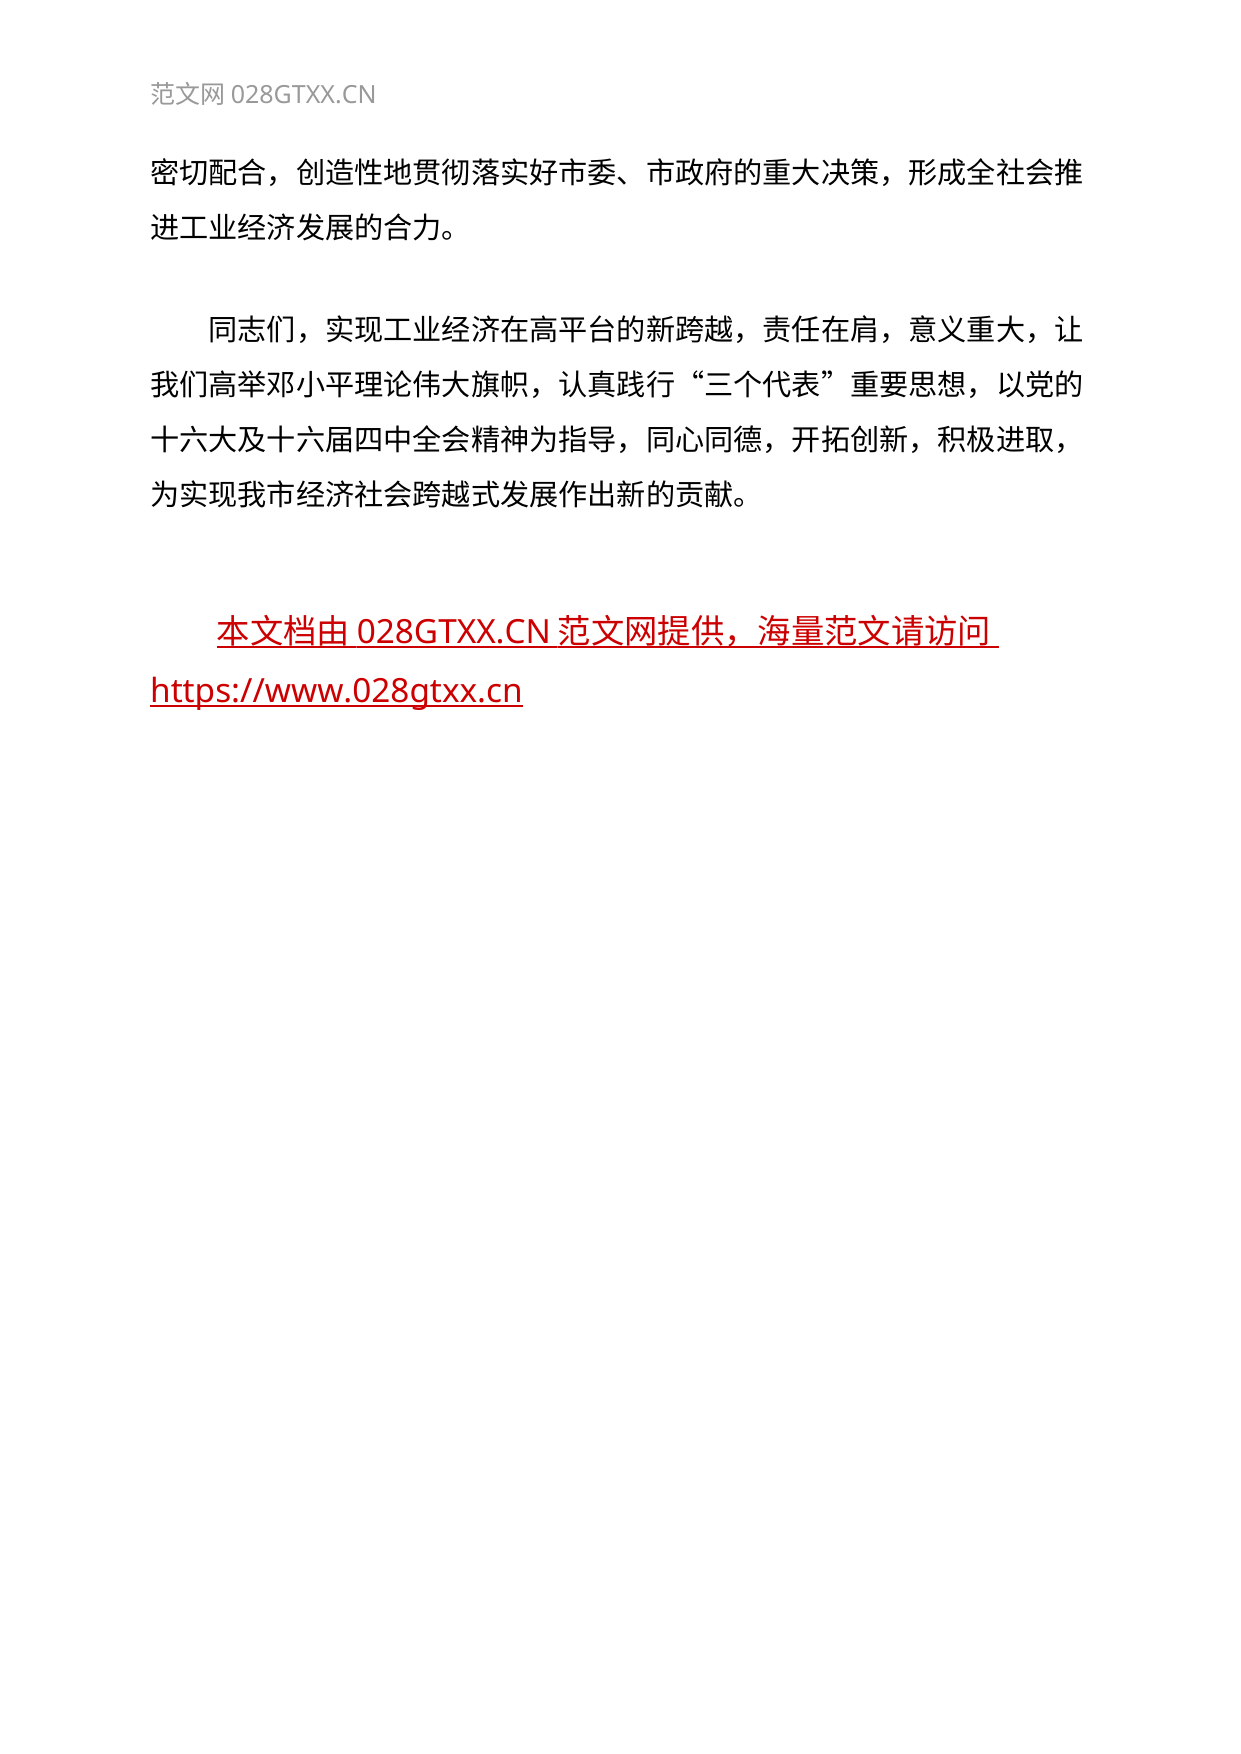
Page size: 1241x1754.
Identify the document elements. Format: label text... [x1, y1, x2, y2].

text 同志们，实现工业经济在高平台的新跨越，责任在肩，意义重大，让我们高举邓小平理论伟大旗帜，认真践行“三个代表”重要思想，以党的十六大及十六届四中全会精神为指导，同心同德，开拓创新，积极进取，为实现我市经济社会跨越式发展作出新的贡献。 [150, 307, 1090, 514]
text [150, 150, 1090, 247]
text 本文档由028GTXX.CN范文网提供，海量范文请访问 https://www.028gtxx.cn [150, 604, 1090, 712]
